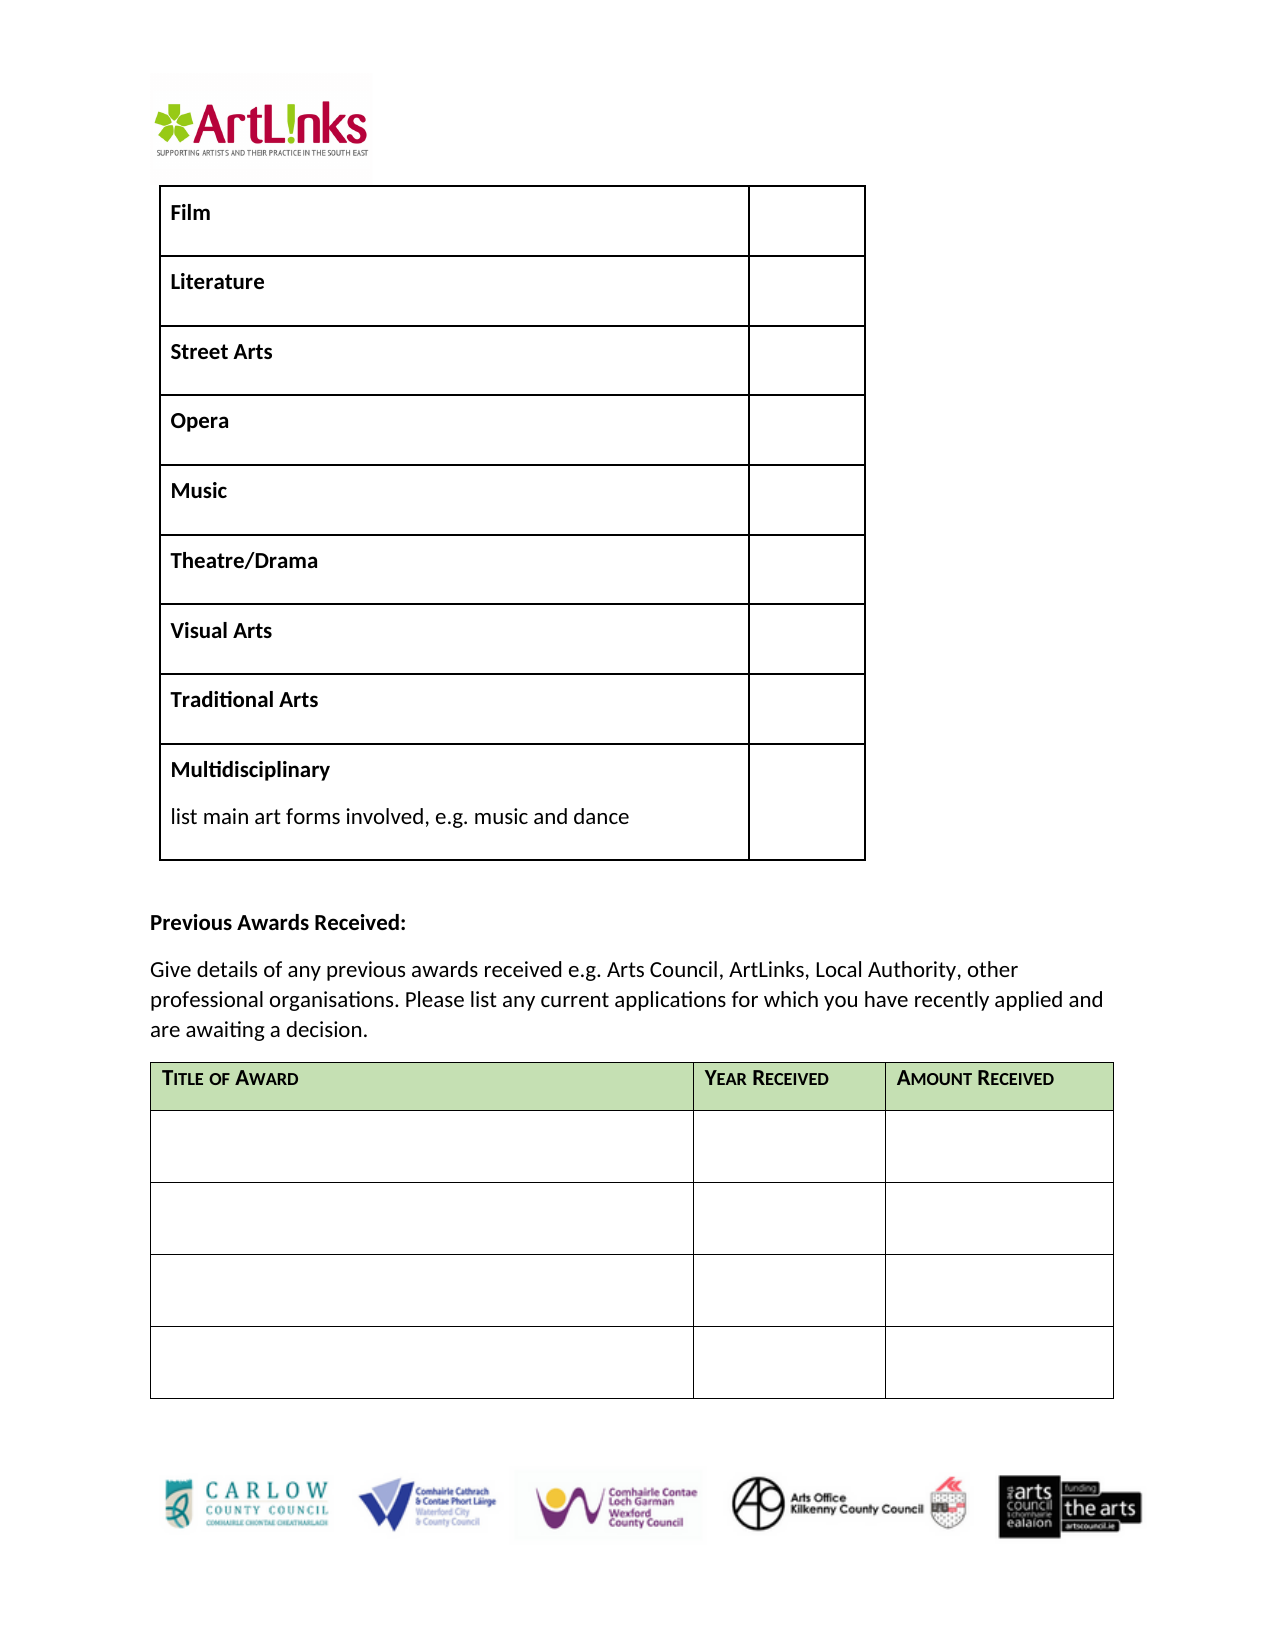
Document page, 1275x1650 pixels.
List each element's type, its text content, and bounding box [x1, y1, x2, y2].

table_header Amount Received [886, 1063, 1113, 1110]
table_header Title of Award [151, 1063, 693, 1110]
text Previous Awards Received: [150, 908, 1125, 936]
table_cell Opera [161, 396, 748, 464]
picture [150, 73, 373, 185]
table_cell Visual Arts [161, 605, 748, 673]
table_cell [151, 1255, 693, 1326]
table_cell Music [161, 466, 748, 533]
table_cell Multidisciplinary list main art forms involved, e.g. music and dance [161, 745, 748, 859]
table_cell [750, 605, 864, 673]
table_cell Traditional Arts [161, 675, 748, 743]
picture [150, 1431, 1167, 1577]
table_cell [151, 1111, 693, 1182]
table_cell [886, 1111, 1113, 1182]
table_cell [694, 1111, 885, 1182]
text Give details of any previous awards received e.g. Arts Council, ArtLinks, Local Authority, other professional organisations. Please list any current applications for which you have recently applied and are awaiting a decision. [150, 955, 1125, 1043]
table_cell Film [161, 187, 748, 255]
table_cell [886, 1327, 1113, 1398]
table_cell [750, 257, 864, 324]
table_cell [694, 1255, 885, 1326]
table_cell [886, 1255, 1113, 1326]
table_cell [750, 396, 864, 464]
table_cell Literature [161, 257, 748, 324]
table_header Year Received [694, 1063, 885, 1110]
table_cell [750, 466, 864, 533]
table_cell [694, 1327, 885, 1398]
table_cell [151, 1183, 693, 1254]
table_cell [750, 536, 864, 603]
table_cell [750, 187, 864, 255]
table_cell [694, 1183, 885, 1254]
table_cell [750, 745, 864, 859]
table_cell [750, 327, 864, 394]
table_cell Street Arts [161, 327, 748, 394]
table_cell [750, 675, 864, 743]
table_cell Theatre/Drama [161, 536, 748, 603]
table_cell [886, 1183, 1113, 1254]
table_cell [151, 1327, 693, 1398]
